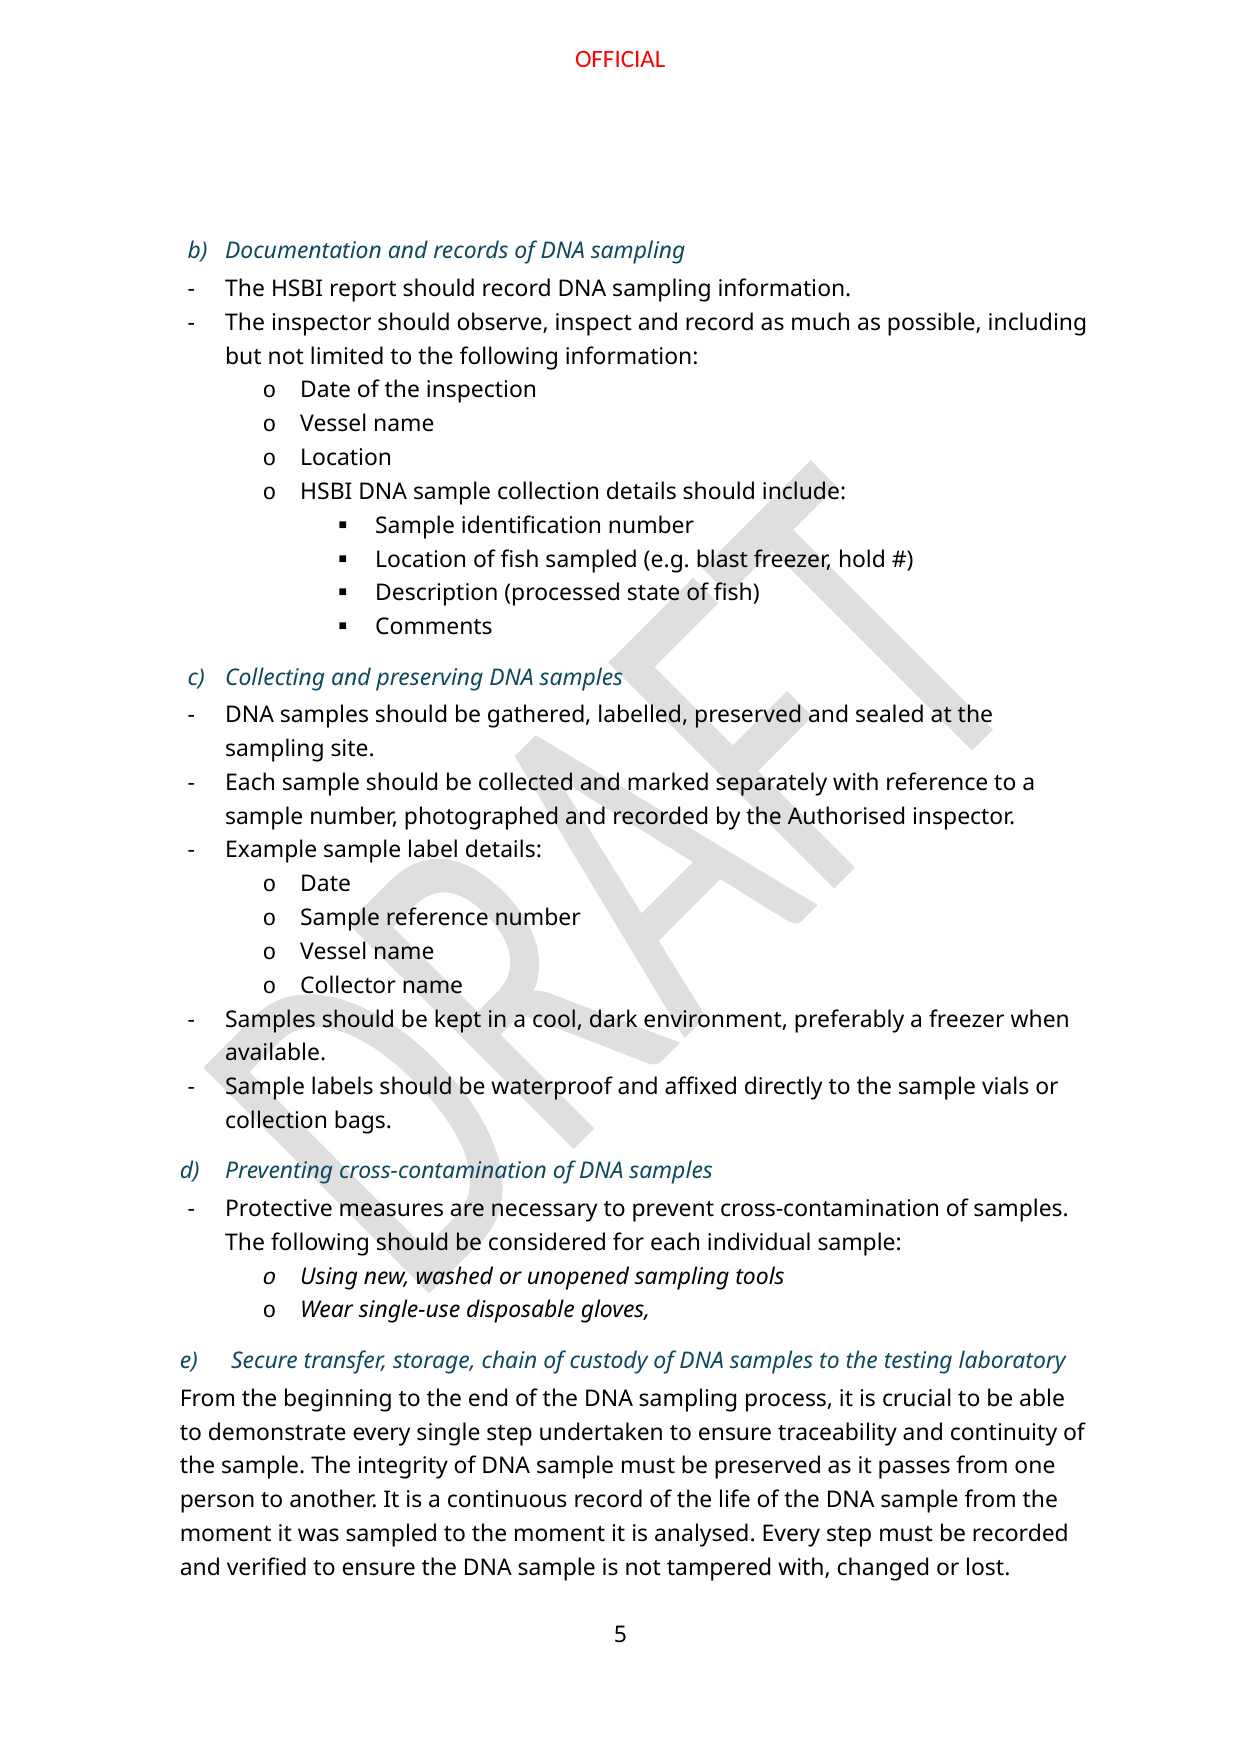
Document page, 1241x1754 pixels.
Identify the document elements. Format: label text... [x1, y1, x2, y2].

list Comments [337, 610, 1090, 641]
list Wear single-use disposable gloves, [262, 1293, 1090, 1325]
list Description (processed state of fish) [337, 576, 1090, 607]
list The inspector should observe, inspect and record as much as possible, including but not limited to the following information: [187, 306, 1090, 371]
subtitle Collecting and preserving DNA samples [187, 660, 1090, 692]
list HSBI DNA sample collection details should include: [262, 475, 1090, 506]
list Vessel name [262, 935, 1090, 966]
text From the beginning to the end of the DNA sampling process, it is crucial to be able to demonstrate every single step undertaken to ensure traceability and continuity of the sample. The integrity of DNA sample must be preserved as it passes from one person to another. It is a continuous record of the life of the DNA sample from the moment it was sampled to the moment it is analysed. Every step must be recorded and verified to ensure the DNA sample is not tampered with, changed or lost. [179, 1382, 1090, 1582]
list Vessel name [262, 407, 1090, 438]
list Each sample should be collected and marked separately with reference to a sample number, photographed and recorded by the Authorised inspector. [187, 766, 1090, 831]
list Location of fish sampled (e.g. blast freezer, hold #) [337, 542, 1090, 574]
list Sample labels should be waterproof and affixed directly to the sample vials or collection bags. [187, 1070, 1090, 1135]
list Protective measures are necessary to prevent cross-contamination of samples. The following should be considered for each individual sample: [187, 1192, 1090, 1257]
subtitle Secure transfer, storage, chain of custody of DNA samples to the testing laboratory [179, 1344, 1090, 1375]
list Date of the inspection [262, 373, 1090, 405]
list Using new, washed or unopened sampling tools [262, 1259, 1090, 1291]
list Example sample label details: [187, 833, 1090, 864]
list Sample identification number [337, 509, 1090, 540]
list Location [262, 441, 1090, 472]
list Sample reference number [262, 901, 1090, 932]
subtitle Documentation and records of DNA sampling [187, 234, 1090, 265]
list Date [262, 867, 1090, 898]
subtitle Preventing cross-contamination of DNA samples [179, 1154, 1090, 1185]
list Collector name [262, 969, 1090, 1000]
list The HSBI report should record DNA sampling information. [187, 272, 1090, 303]
list Samples should be kept in a cool, dark environment, preferably a freezer when available. [187, 1002, 1090, 1067]
list DNA samples should be gathered, labelled, preserved and sealed at the sampling site. [187, 698, 1090, 763]
